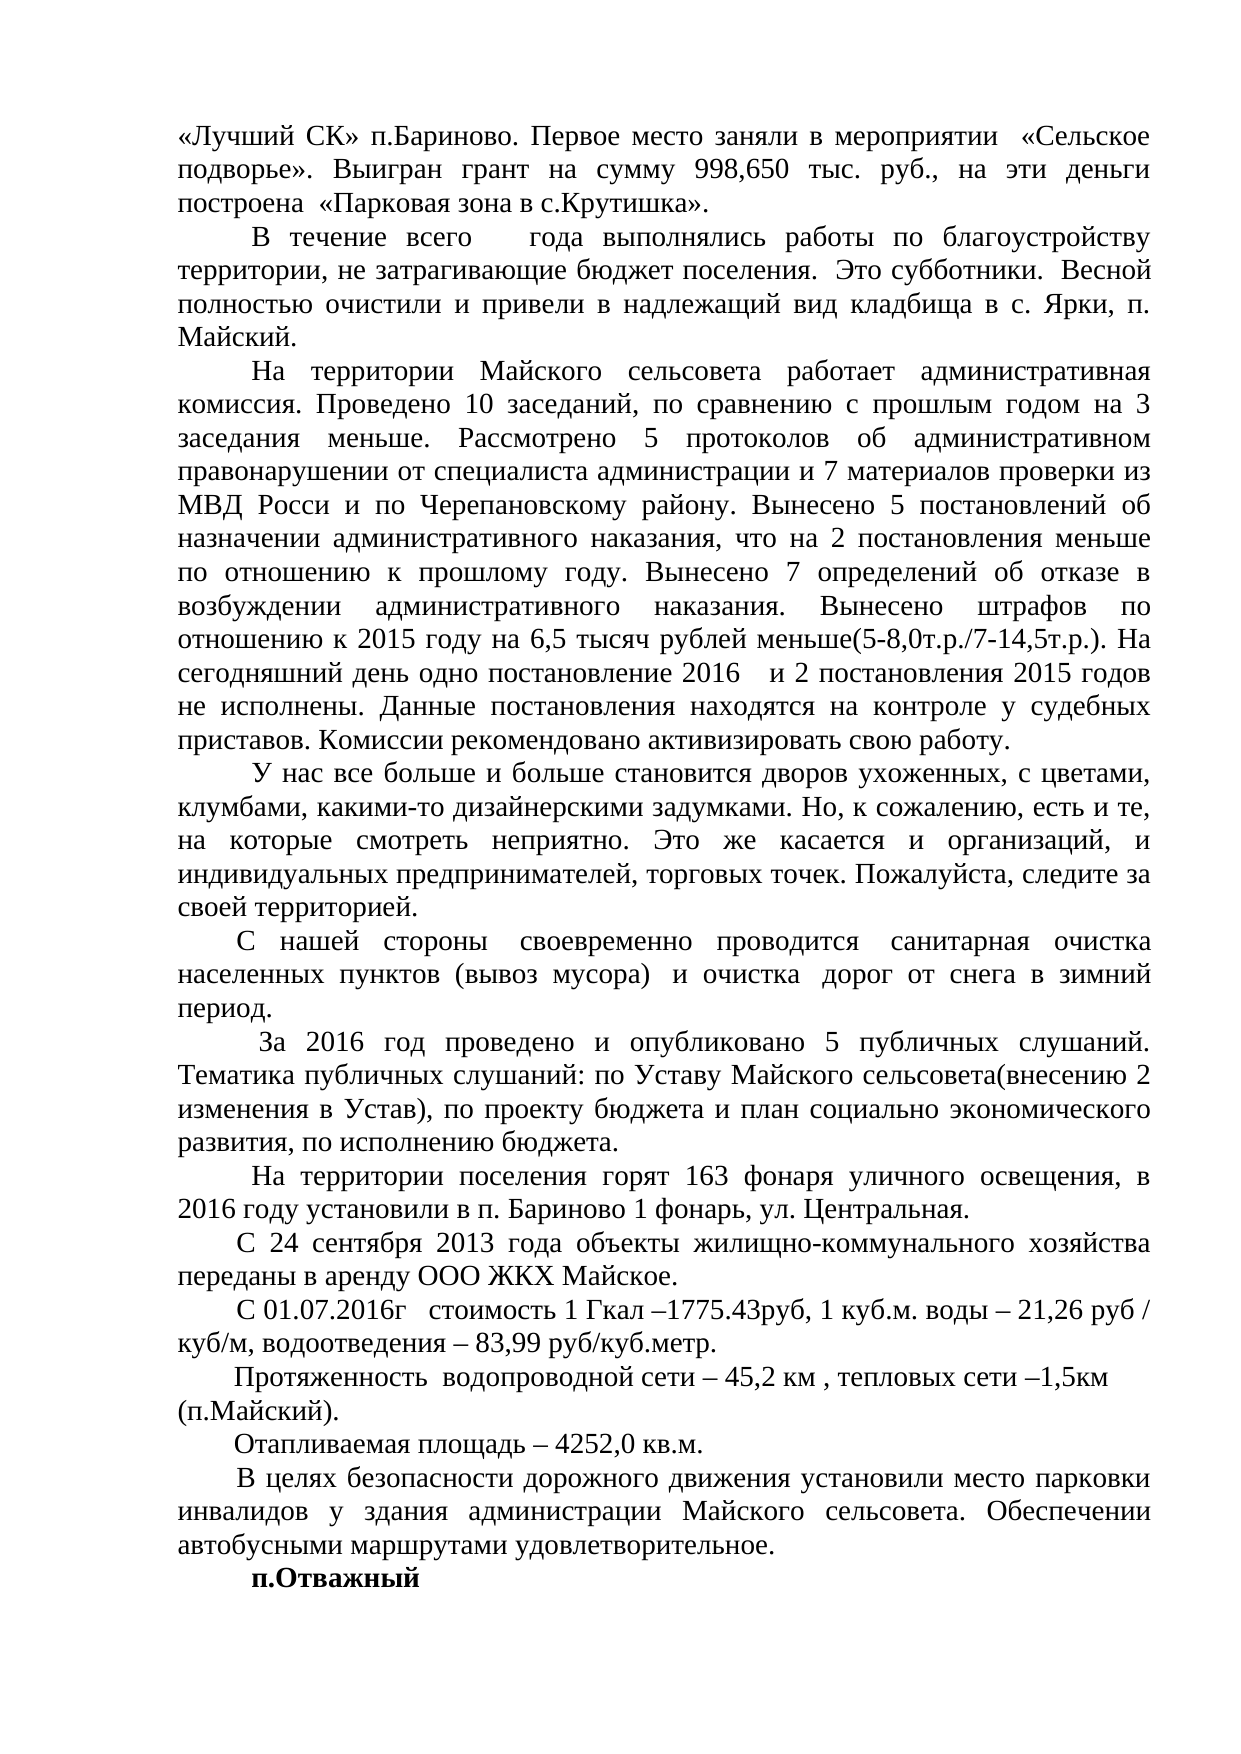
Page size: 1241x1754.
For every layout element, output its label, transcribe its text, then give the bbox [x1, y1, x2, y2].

text п.Отважный [177, 1560, 1152, 1594]
text Протяженность водопроводной сети – 45,2 км , тепловых сети –1,5км (п.Майский). [177, 1359, 1152, 1426]
text В течение всего года выполнялись работы по благоустройству территории, не затрагивающие бюджет поселения. Это субботники. Весной полностью очистили и привели в надлежащий вид кладбища в с. Ярки, п. Майский. [177, 219, 1152, 353]
text С 01.07.2016г стоимость 1 Гкал –1775.43руб, 1 куб.м. воды – 21,26 руб / куб/м, водоотведения – 83,99 руб/куб.метр. [177, 1292, 1152, 1359]
text За 2016 год проведено и опубликовано 5 публичных слушаний. Тематика публичных слушаний: по Уставу Майского сельсовета(внесению 2 изменения в Устав), по проекту бюджета и план социально экономического развития, по исполнению бюджета. [177, 1024, 1152, 1158]
text На территории Майского сельсовета работает административная комиссия. Проведено 10 заседаний, по сравнению с прошлым годом на 3 заседания меньше. Рассмотрено 5 протоколов об административном правонарушении от специалиста администрации и 7 материалов проверки из МВД Росси и по Черепановскому району. Вынесено 5 постановлений об назначении административного наказания, что на 2 постановления меньше по отношению к прошлому году. Вынесено 7 определений об отказе в возбуждении административного наказания. Вынесено штрафов по отношению к 2015 году на 6,5 тысяч рублей меньше(5-8,0т.р./7-14,5т.р.). На сегодняшний день одно постановление 2016 и 2 постановления 2015 годов не исполнены. Данные постановления находятся на контроле у судебных приставов. Комиссии рекомендовано активизировать свою работу. [177, 353, 1152, 755]
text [177, 118, 1152, 219]
text В целях безопасности дорожного движения установили место парковки инвалидов у здания администрации Майского сельсовета. Обеспечении автобусными маршрутами удовлетворительное. [177, 1460, 1152, 1560]
text С 24 сентября 2013 года объекты жилищно-коммунального хозяйства переданы в аренду ООО ЖКХ Майское. [177, 1225, 1152, 1292]
text У нас все больше и больше становится дворов ухоженных, с цветами, клумбами, какими-то дизайнерскими задумками. Но, к сожалению, есть и те, на которые смотреть неприятно. Это же касается и организаций, и индивидуальных предпринимателей, торговых точек. Пожалуйста, следите за своей территорией. [177, 755, 1152, 923]
text С нашей стороны своевременно проводится санитарная очистка населенных пунктов (вывоз мусора) и очистка дорог от снега в зимний период. [177, 923, 1152, 1024]
text Отапливаемая площадь – 4252,0 кв.м. [177, 1426, 1152, 1460]
text На территории поселения горят 163 фонаря уличного освещения, в 2016 году установили в п. Бариново 1 фонарь, ул. Центральная. [177, 1158, 1152, 1225]
